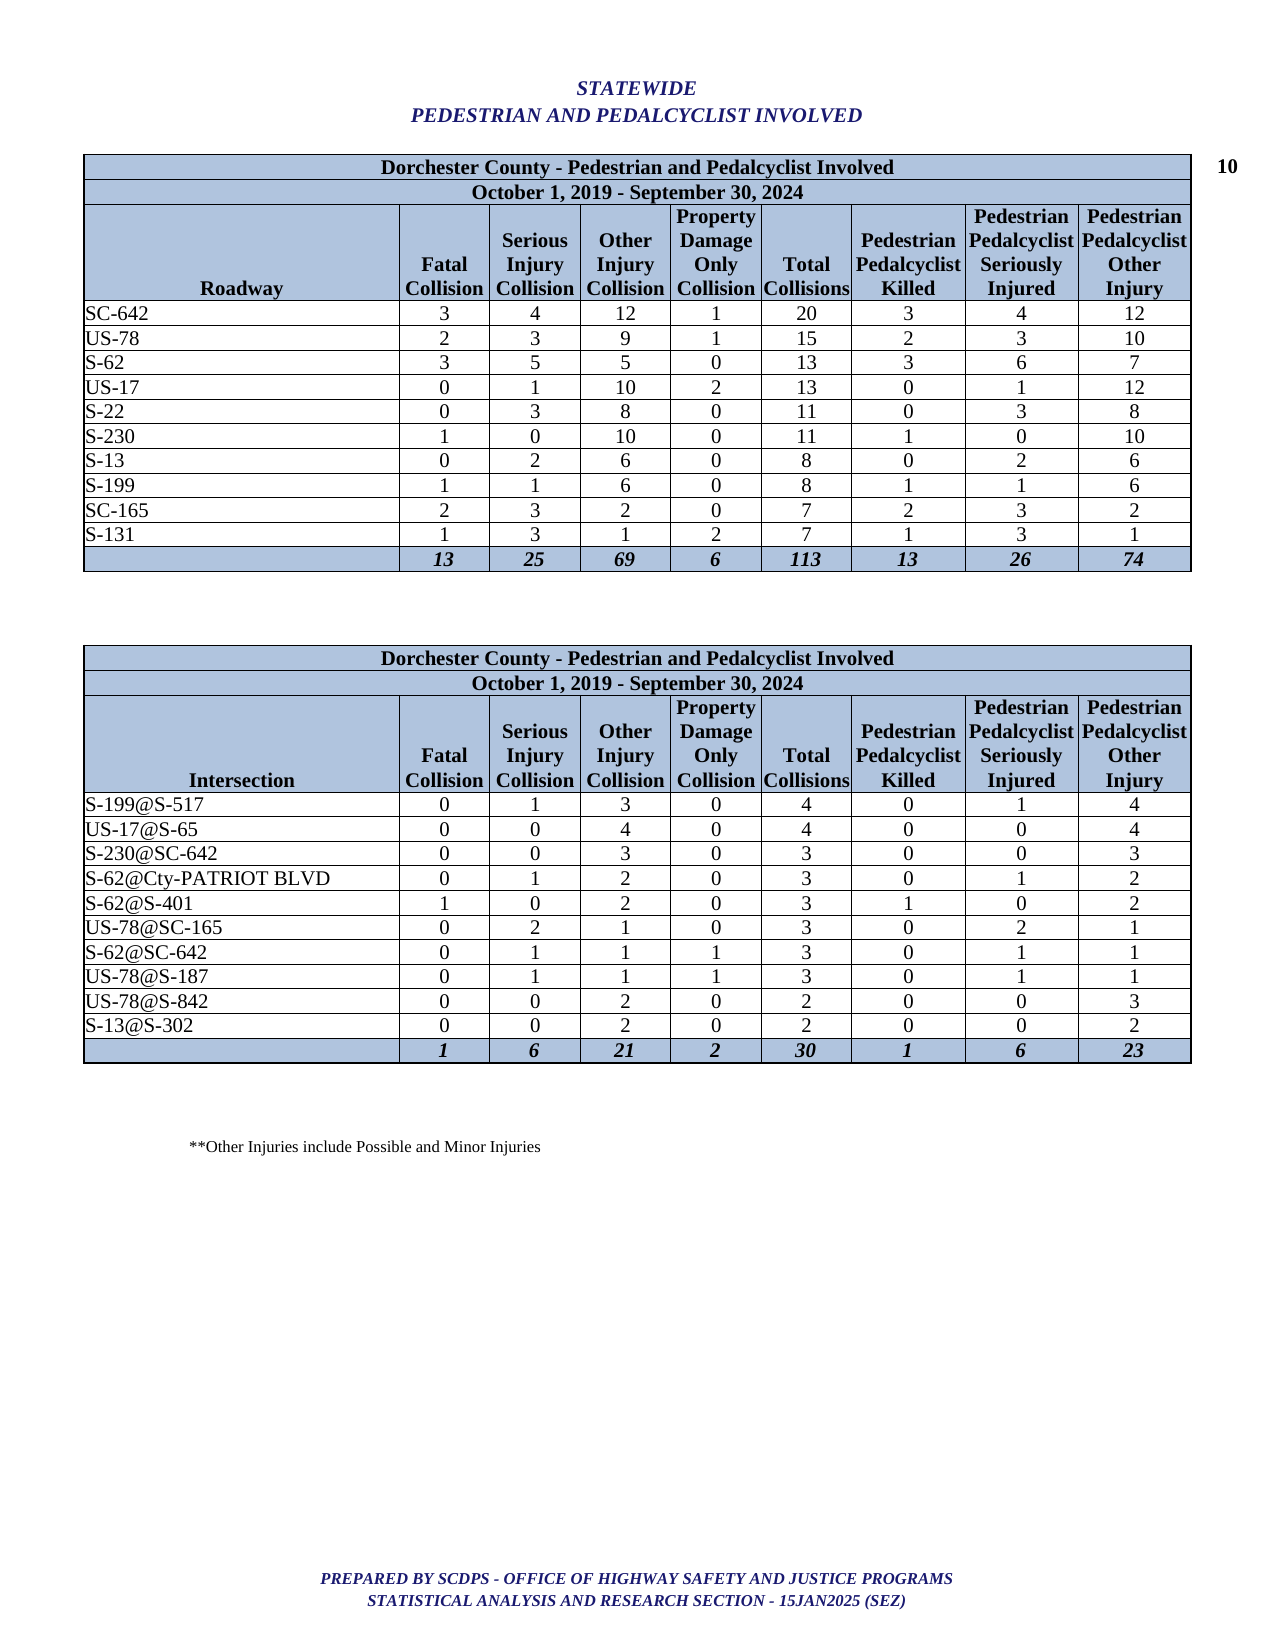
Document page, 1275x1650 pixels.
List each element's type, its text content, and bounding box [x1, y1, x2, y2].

table_cell 0 [490, 842, 580, 865]
table_cell US-17@S-65 [85, 817, 399, 841]
table_cell Pedestrian Pedalcyclist Other Injury [1079, 696, 1190, 792]
table_cell Roadway [85, 205, 399, 300]
table_cell Other Injury Collision [581, 205, 670, 300]
table_cell 0 [490, 989, 580, 1013]
table_cell 0 [852, 449, 965, 472]
table_cell 1 [490, 474, 580, 497]
table_cell 0 [400, 842, 489, 865]
table_cell 0 [400, 817, 489, 841]
table_cell 3 [966, 400, 1078, 423]
table_cell 0 [671, 866, 761, 890]
table_cell 6 [1079, 449, 1190, 472]
table_cell 1 [966, 793, 1078, 816]
table_cell 1 [400, 1039, 489, 1062]
table_cell 3 [762, 866, 851, 890]
table_cell Total Collisions [762, 696, 851, 792]
table_cell 3 [762, 940, 851, 964]
table_cell 1 [852, 523, 965, 546]
table_cell 1 [671, 965, 761, 988]
table_cell Fatal Collision [400, 205, 489, 300]
table_cell 3 [762, 965, 851, 988]
table_cell Total Collisions [762, 205, 851, 300]
table_cell 2 [581, 866, 670, 890]
table_cell 26 [966, 547, 1078, 571]
table_cell 1 [490, 375, 580, 399]
table_cell S-131 [85, 523, 399, 546]
table_cell 12 [581, 301, 670, 325]
table_cell 10 [581, 424, 670, 448]
table_cell 3 [762, 891, 851, 914]
table_cell US-78@S-187 [85, 965, 399, 988]
table_cell S-62@SC-642 [85, 940, 399, 964]
table_cell 0 [671, 474, 761, 497]
table_cell 3 [581, 842, 670, 865]
table_cell 0 [671, 449, 761, 472]
table_cell [85, 1039, 399, 1062]
table_cell 3 [490, 326, 580, 349]
table_cell 0 [490, 424, 580, 448]
table_cell 3 [762, 842, 851, 865]
table_cell 0 [852, 400, 965, 423]
table_cell Fatal Collision [400, 696, 489, 792]
table_cell 2 [400, 498, 489, 522]
table_cell Property Damage Only Collision [671, 205, 761, 300]
table_cell 1 [400, 474, 489, 497]
table_cell 3 [400, 301, 489, 325]
table_cell US-78@S-842 [85, 989, 399, 1013]
table_cell 0 [400, 400, 489, 423]
table_cell S-13 [85, 449, 399, 472]
table_cell 0 [671, 989, 761, 1013]
table_cell 1 [581, 523, 670, 546]
table_cell 0 [852, 817, 965, 841]
table_cell 2 [581, 1014, 670, 1037]
table_cell 0 [966, 989, 1078, 1013]
table_cell 0 [852, 793, 965, 816]
table_cell 1 [966, 965, 1078, 988]
table_cell 0 [671, 498, 761, 522]
table_cell 3 [1079, 842, 1190, 865]
table_cell 3 [1079, 989, 1190, 1013]
table_cell 69 [581, 547, 670, 571]
table_cell Pedestrian Pedalcyclist Killed [852, 696, 965, 792]
table_cell 0 [852, 940, 965, 964]
table_cell 2 [852, 498, 965, 522]
table_cell 2 [400, 326, 489, 349]
table_cell 1 [490, 793, 580, 816]
table_cell S-62@Cty-PATRIOT BLVD [85, 866, 399, 890]
table_cell 0 [400, 940, 489, 964]
table_cell 13 [762, 351, 851, 374]
table_cell 3 [400, 351, 489, 374]
table_cell S-22 [85, 400, 399, 423]
table_cell 2 [581, 989, 670, 1013]
table_cell 0 [490, 1014, 580, 1037]
table_cell SC-642 [85, 301, 399, 325]
table_cell 6 [1079, 474, 1190, 497]
table_cell 1 [671, 301, 761, 325]
table_cell 10 [1079, 424, 1190, 448]
table_cell 23 [1079, 1039, 1190, 1062]
table_cell 0 [400, 989, 489, 1013]
table_cell 1 [966, 375, 1078, 399]
table_cell 4 [1079, 793, 1190, 816]
table_cell 1 [490, 866, 580, 890]
table_cell 0 [400, 916, 489, 939]
table_cell 1 [400, 424, 489, 448]
table_cell 0 [400, 793, 489, 816]
table_cell 1 [581, 916, 670, 939]
table_cell US-78 [85, 326, 399, 349]
table_header Dorchester County - Pedestrian and Pedalcyclist Involved [85, 155, 1190, 179]
table_cell 13 [400, 547, 489, 571]
table_cell Serious Injury Collision [490, 696, 580, 792]
table_cell 10 [1079, 326, 1190, 349]
table_cell 1 [852, 1039, 965, 1062]
table_header **Other Injuries include Possible and Minor Injuries [189, 1137, 1086, 1161]
table_cell 6 [490, 1039, 580, 1062]
table_cell 10 [581, 375, 670, 399]
table_cell S-62 [85, 351, 399, 374]
table_cell 2 [671, 375, 761, 399]
table_cell 3 [966, 326, 1078, 349]
table_cell US-17 [85, 375, 399, 399]
table_cell 6 [966, 351, 1078, 374]
table_cell S-13@S-302 [85, 1014, 399, 1037]
table_cell 8 [762, 474, 851, 497]
table_cell 2 [1079, 498, 1190, 522]
table_cell 0 [400, 866, 489, 890]
table_cell 30 [762, 1039, 851, 1062]
table_cell 113 [762, 547, 851, 571]
table_cell 0 [671, 891, 761, 914]
table_cell Pedestrian Pedalcyclist Seriously Injured [966, 205, 1078, 300]
table_cell 7 [762, 523, 851, 546]
table_cell 1 [966, 474, 1078, 497]
table_cell 2 [581, 891, 670, 914]
table_cell 12 [1079, 301, 1190, 325]
table_cell 4 [966, 301, 1078, 325]
table_cell 0 [966, 891, 1078, 914]
table_cell 3 [852, 351, 965, 374]
table_cell S-230 [85, 424, 399, 448]
table_cell 1 [490, 940, 580, 964]
table_cell 2 [966, 449, 1078, 472]
table_cell 1 [671, 940, 761, 964]
table_cell 8 [762, 449, 851, 472]
table_cell 7 [762, 498, 851, 522]
table_cell 0 [671, 916, 761, 939]
table_cell 1 [1079, 916, 1190, 939]
table_cell 5 [581, 351, 670, 374]
table_cell 0 [490, 817, 580, 841]
table_cell 0 [852, 916, 965, 939]
table_cell 5 [490, 351, 580, 374]
table_cell US-78@SC-165 [85, 916, 399, 939]
table_cell 8 [1079, 400, 1190, 423]
table_cell 2 [1079, 1014, 1190, 1037]
table_cell 2 [762, 989, 851, 1013]
table_cell 6 [671, 547, 761, 571]
table_cell 1 [581, 965, 670, 988]
table_cell 2 [1079, 866, 1190, 890]
table_cell Other Injury Collision [581, 696, 670, 792]
table_cell 0 [852, 989, 965, 1013]
table_cell 1 [966, 940, 1078, 964]
table_cell 7 [1079, 351, 1190, 374]
table_cell 4 [762, 817, 851, 841]
table_cell 1 [852, 424, 965, 448]
table_cell 15 [762, 326, 851, 349]
table_cell S-199 [85, 474, 399, 497]
table_cell 0 [400, 1014, 489, 1037]
table_cell 3 [966, 523, 1078, 546]
table_cell 0 [852, 1014, 965, 1037]
table_cell 0 [966, 1014, 1078, 1037]
table_cell 4 [1079, 817, 1190, 841]
table_cell 0 [852, 866, 965, 890]
table_cell 13 [852, 547, 965, 571]
table_cell S-230@SC-642 [85, 842, 399, 865]
table_cell 1 [671, 326, 761, 349]
table_cell 3 [490, 523, 580, 546]
table_cell Intersection [85, 696, 399, 792]
table_cell 0 [400, 375, 489, 399]
table_cell 3 [852, 301, 965, 325]
table_cell 3 [490, 400, 580, 423]
table_cell 1 [1079, 940, 1190, 964]
table_cell 6 [581, 449, 670, 472]
table_cell 21 [581, 1039, 670, 1062]
table_cell 0 [400, 449, 489, 472]
table_cell 11 [762, 400, 851, 423]
table_cell 12 [1079, 375, 1190, 399]
table_cell 0 [671, 424, 761, 448]
table_cell 0 [966, 424, 1078, 448]
table_cell 2 [490, 916, 580, 939]
table_cell 0 [852, 965, 965, 988]
table_cell 6 [581, 474, 670, 497]
table_cell SC-165 [85, 498, 399, 522]
table_cell 74 [1079, 547, 1190, 571]
table_cell 2 [671, 1039, 761, 1062]
table_cell 1 [400, 891, 489, 914]
table_cell 0 [966, 842, 1078, 865]
table_cell 2 [1079, 891, 1190, 914]
table_cell Property Damage Only Collision [671, 696, 761, 792]
table_cell 1 [490, 965, 580, 988]
table_cell 0 [852, 842, 965, 865]
table_cell 1 [966, 866, 1078, 890]
table_cell 0 [671, 400, 761, 423]
table_cell 3 [966, 498, 1078, 522]
table_cell 0 [400, 965, 489, 988]
table_cell 1 [852, 891, 965, 914]
table_cell 0 [671, 842, 761, 865]
table_cell 9 [581, 326, 670, 349]
table_cell 2 [966, 916, 1078, 939]
table_cell 3 [762, 916, 851, 939]
table_cell 2 [581, 498, 670, 522]
table_cell Pedestrian Pedalcyclist Seriously Injured [966, 696, 1078, 792]
table_cell Pedestrian Pedalcyclist Killed [852, 205, 965, 300]
table_cell 4 [581, 817, 670, 841]
table_cell 8 [581, 400, 670, 423]
table_cell 2 [762, 1014, 851, 1037]
table_cell [85, 547, 399, 571]
table_cell 11 [762, 424, 851, 448]
table_cell Serious Injury Collision [490, 205, 580, 300]
table_cell 3 [490, 498, 580, 522]
table_cell October 1, 2019 - September 30, 2024 [85, 671, 1190, 695]
table_cell 1 [400, 523, 489, 546]
table_cell 25 [490, 547, 580, 571]
table_cell 4 [490, 301, 580, 325]
table_cell Pedestrian Pedalcyclist Other Injury [1079, 205, 1190, 300]
table_cell S-199@S-517 [85, 793, 399, 816]
table_cell 2 [490, 449, 580, 472]
table_cell October 1, 2019 - September 30, 2024 [85, 180, 1190, 204]
table_cell 2 [852, 326, 965, 349]
table_cell S-62@S-401 [85, 891, 399, 914]
table_header Dorchester County - Pedestrian and Pedalcyclist Involved [85, 646, 1190, 670]
table_cell 20 [762, 301, 851, 325]
table_cell 2 [671, 523, 761, 546]
table_cell 1 [581, 940, 670, 964]
table_cell 1 [1079, 965, 1190, 988]
table_cell 6 [966, 1039, 1078, 1062]
table_cell 1 [1079, 523, 1190, 546]
table_cell 0 [671, 351, 761, 374]
table_cell 3 [581, 793, 670, 816]
table_cell 0 [671, 793, 761, 816]
table_cell 0 [671, 817, 761, 841]
table_cell 4 [762, 793, 851, 816]
table_cell 13 [762, 375, 851, 399]
table_cell 1 [852, 474, 965, 497]
table_cell 0 [671, 1014, 761, 1037]
table_cell 0 [852, 375, 965, 399]
table_cell 0 [966, 817, 1078, 841]
table_cell 0 [490, 891, 580, 914]
